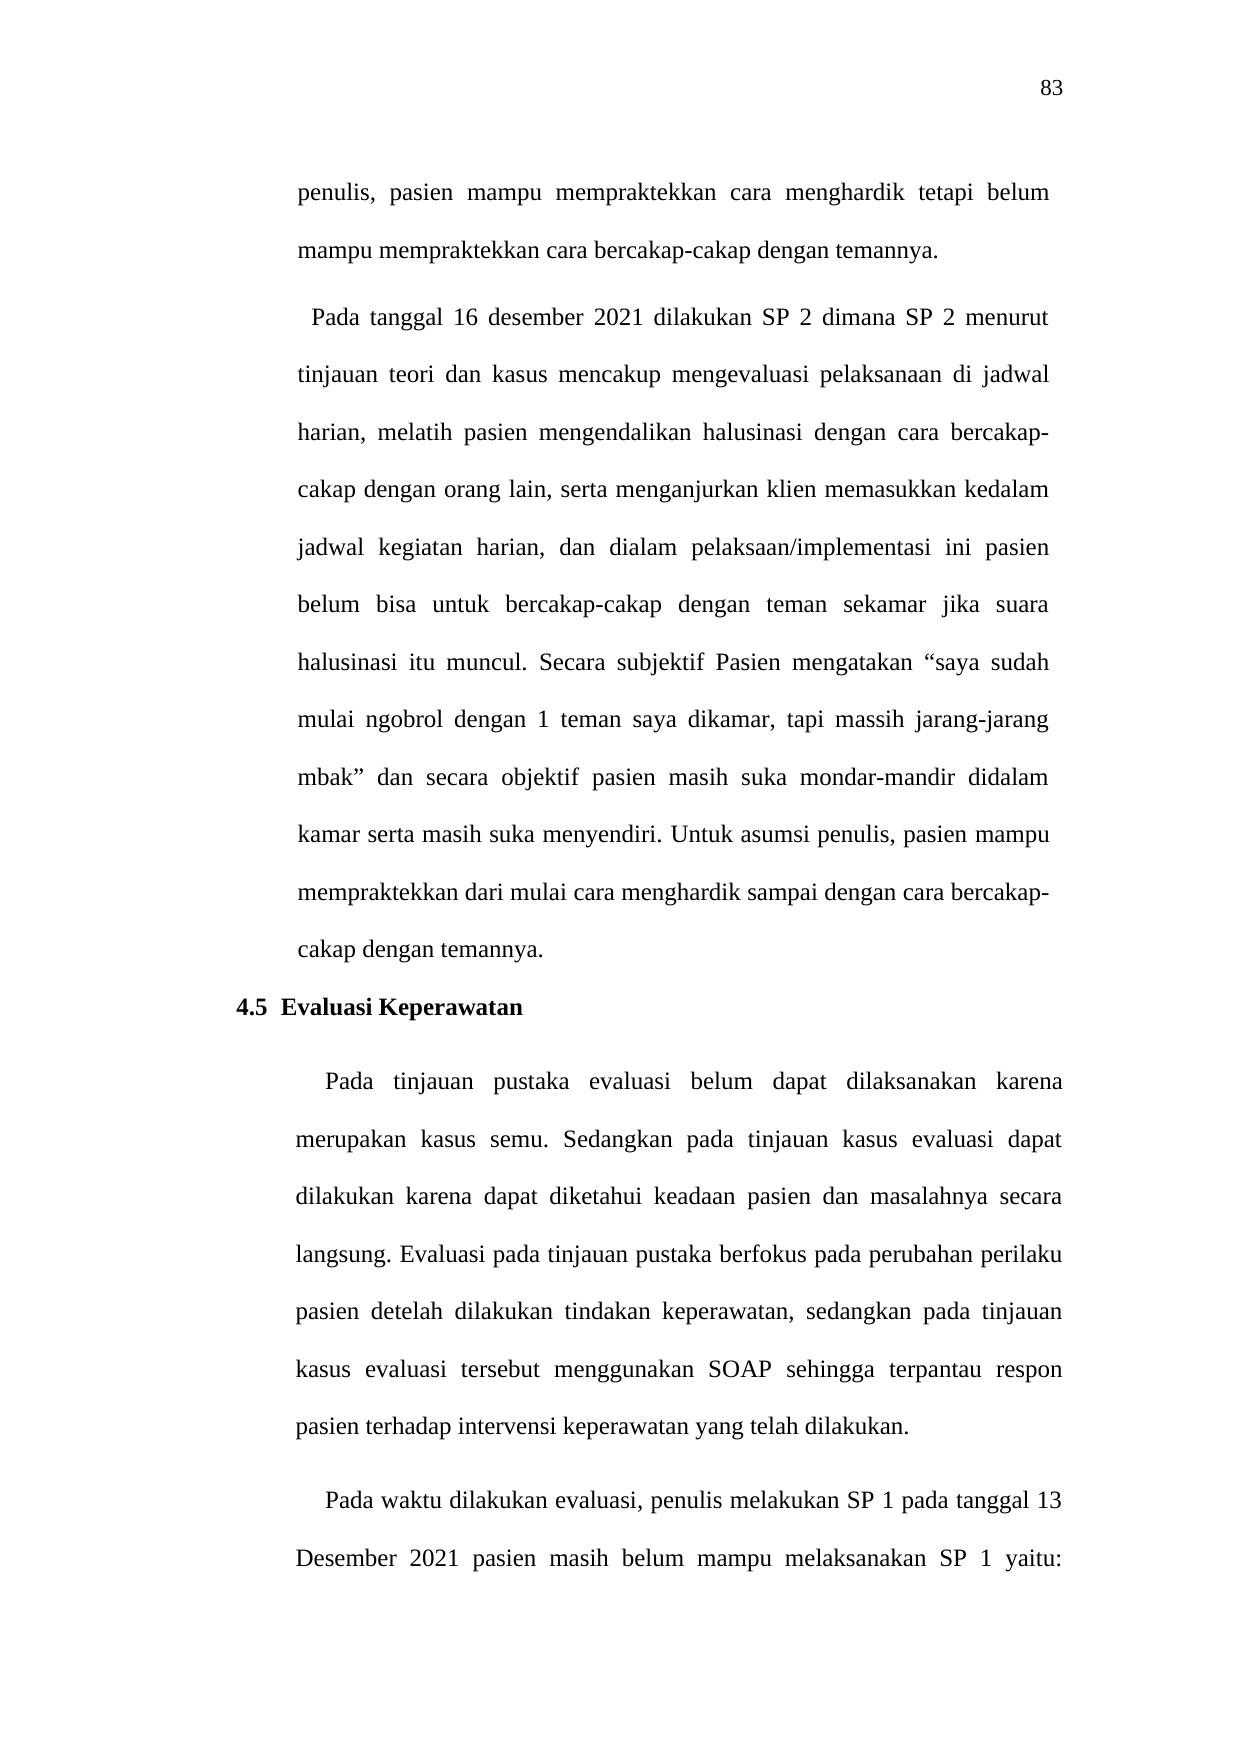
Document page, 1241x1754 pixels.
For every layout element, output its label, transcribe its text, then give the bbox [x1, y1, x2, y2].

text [295, 1485, 1063, 1572]
text penulis, pasien mampu mempraktekkan cara menghardik tetapi belum mampu mempraktekkan cara bercakap-cakap dengan temannya. [297, 177, 1050, 263]
text Pada tinjauan pustaka evaluasi belum dapat dilaksanakan karena merupakan kasus semu. Sedangkan pada tinjauan kasus evaluasi dapat dilakukan karena dapat diketahui keadaan pasien dan masalahnya secara langsung. Evaluasi pada tinjauan pustaka berfokus pada perubahan perilaku pasien detelah dilakukan tindakan keperawatan, sedangkan pada tinjauan kasus evaluasi tersebut menggunakan SOAP sehingga terpantau respon pasien terhadap intervensi keperawatan yang telah dilakukan. [295, 1066, 1063, 1440]
list Evaluasi Keperawatan [236, 992, 1063, 1021]
text Pada tanggal 16 desember 2021 dilakukan SP 2 dimana SP 2 menurut tinjauan teori dan kasus mencakup mengevaluasi pelaksanaan di jadwal harian, melatih pasien mengendalikan halusinasi dengan cara bercakap-cakap dengan orang lain, serta menganjurkan klien memasukkan kedalam jadwal kegiatan harian, dan dialam pelaksaan/implementasi ini pasien belum bisa untuk bercakap-cakap dengan teman sekamar jika suara halusinasi itu muncul. Secara subjektif Pasien mengatakan “saya sudah mulai ngobrol dengan 1 teman saya dikamar, tapi massih jarang-jarang mbak” dan secara objektif pasien masih suka mondar-mandir didalam kamar serta masih suka menyendiri. Untuk asumsi penulis, pasien mampu mempraktekkan dari mulai cara menghardik sampai dengan cara bercakap-cakap dengan temannya. [297, 302, 1050, 963]
